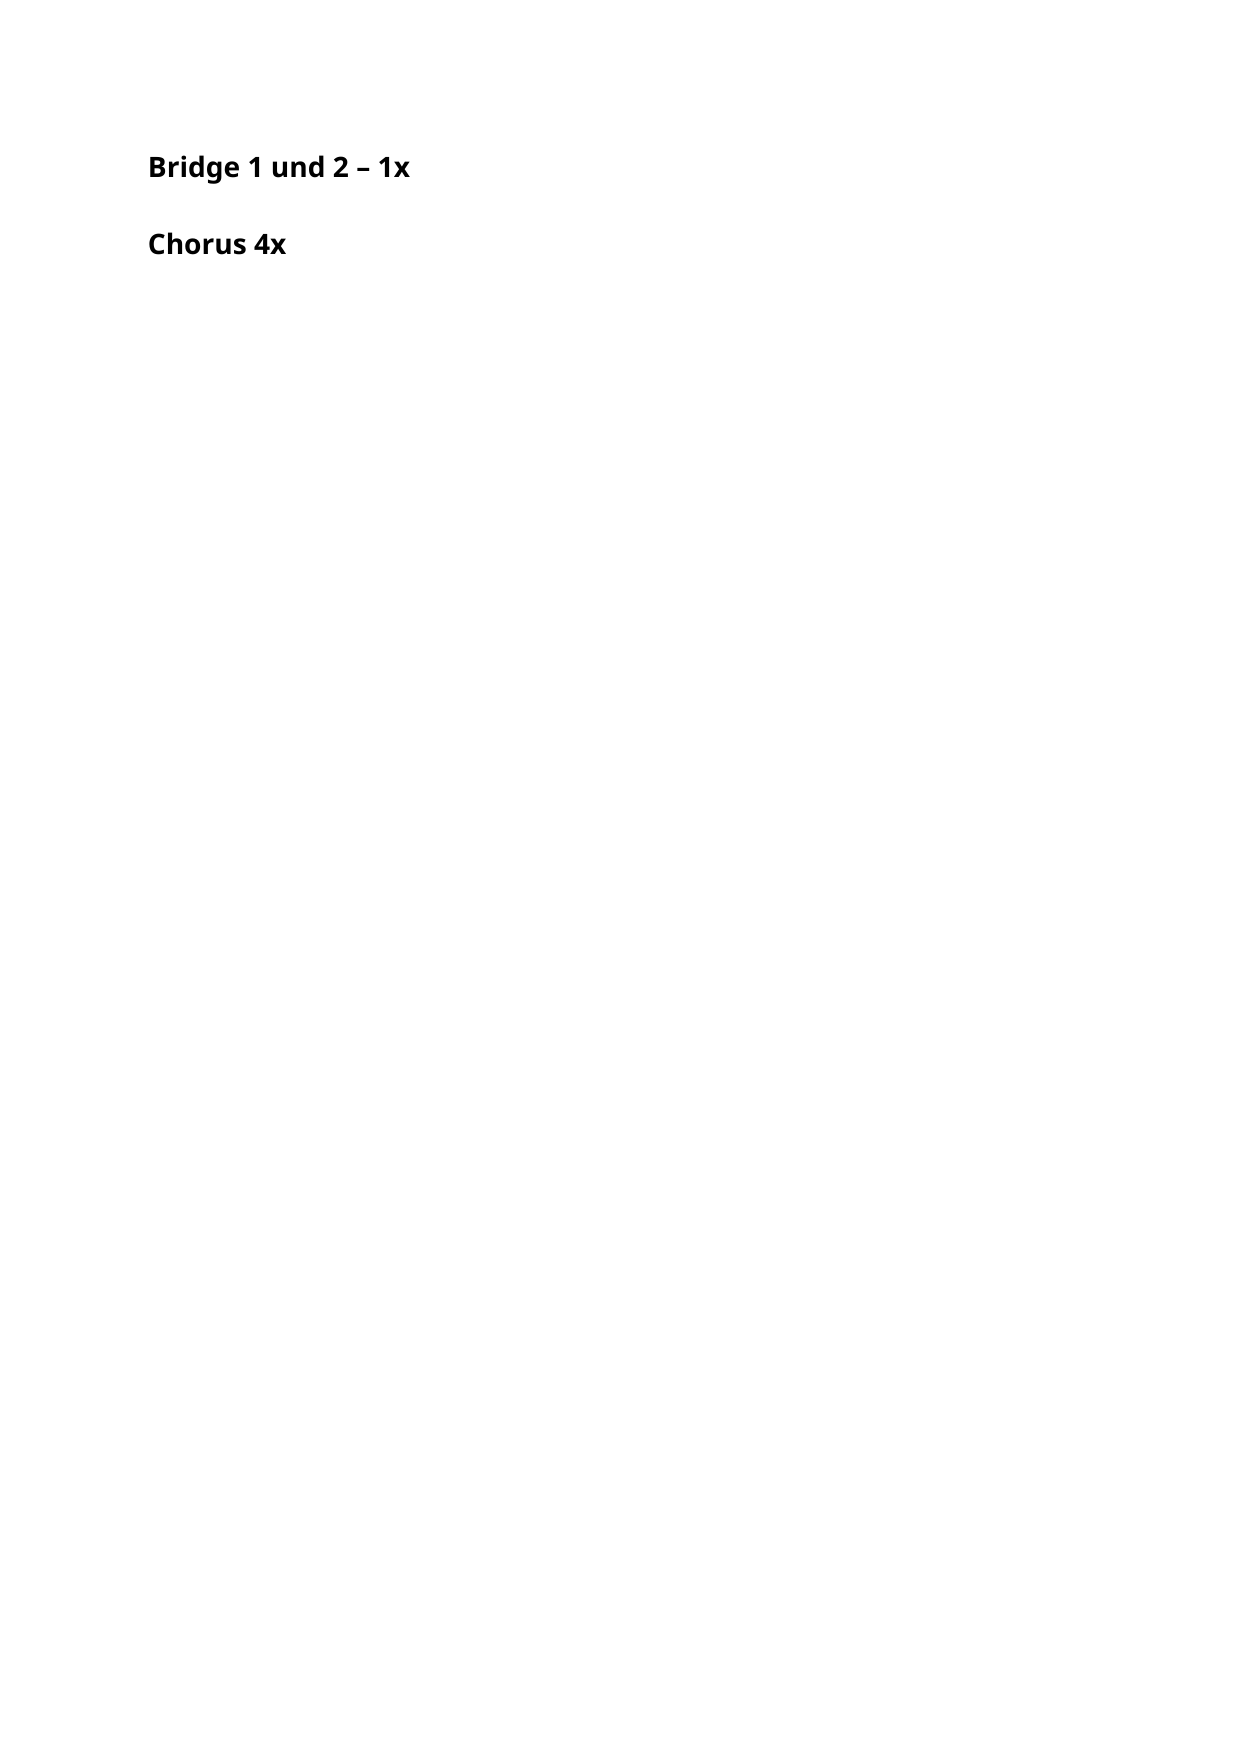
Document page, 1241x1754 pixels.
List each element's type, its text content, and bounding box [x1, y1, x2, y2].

text Bridge 1 und 2 – 1x [148, 148, 1093, 186]
text Chorus 4x [148, 224, 1093, 263]
